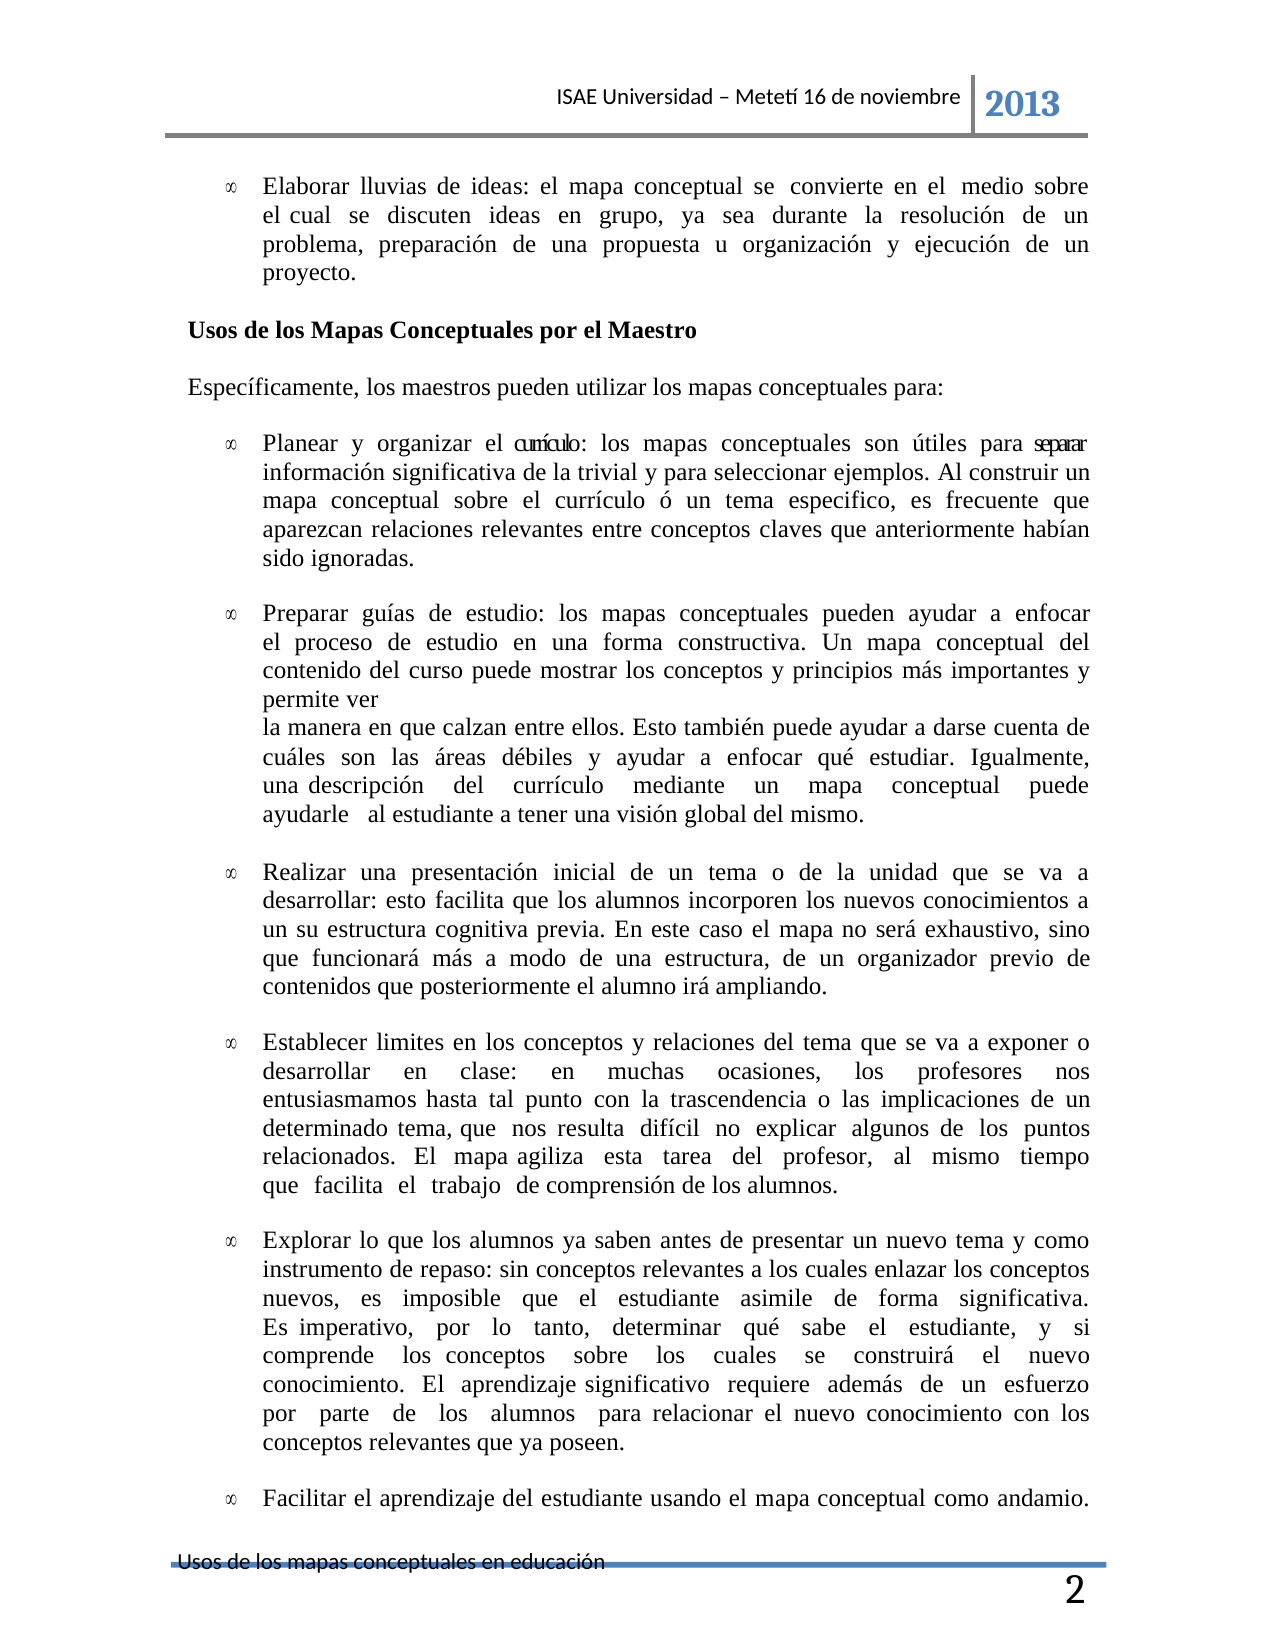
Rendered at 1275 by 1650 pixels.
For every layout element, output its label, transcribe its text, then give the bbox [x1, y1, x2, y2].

text un su estructura cognitiva previa. En este caso el mapa no será exhaustivo, sino que funcionará más a modo de una estructura, de un organizador previo de [262, 915, 1119, 972]
text la manera en que calzan entre ellos. Esto también puede ayudar a darse cuenta de [262, 713, 1114, 741]
text Específicamente, los maestros pueden utilizar los mapas conceptuales para: [187, 372, 1102, 401]
text  Planear y organizar el currículo: los mapas conceptuales son útiles para separar información significativa de la trivial y para seleccionar ejemplos. Al construir un mapa conceptual sobre el currículo ó un tema especifico, es frecuente que aparezcan relaciones relevantes entre conceptos claves que anteriormente habían sido ignoradas. [225, 428, 1090, 572]
text  Realizar una presentación inicial de un tema o de la unidad que se va a desarrollar: esto facilita que los alumnos incorporen los nuevos conocimientos a [225, 857, 1118, 914]
text  Elaborar lluvias de ideas: el mapa conceptual se convierte en el medio sobre el cual se discuten ideas en grupo, ya sea durante la resolución de un problema, preparación de una propuesta u organización y ejecución de un proyecto. [225, 172, 1089, 286]
text  Preparar guías de estudio: los mapas conceptuales pueden ayudar a enfocar el proceso de estudio en una forma constructiva. Un mapa conceptual del contenido del curso puede mostrar los conceptos y principios más importantes y permite ver [225, 599, 1090, 713]
text Usos de los Mapas Conceptuales por el Maestro [187, 315, 1102, 344]
text  Explorar lo que los alumnos ya saben antes de presentar un nuevo tema y como instrumento de repaso: sin conceptos relevantes a los cuales enlazar los conceptos nuevos, es imposible que el estudiante asimile de forma significativa. Es imperativo, por lo tanto, determinar qué sabe el estudiante, y si comprende los conceptos sobre los cuales se construirá el nuevo conocimiento. El aprendizaje significativo requiere además de un esfuerzo por parte de los alumnos para relacionar el nuevo conocimiento con los conceptos relevantes que ya poseen. [225, 1226, 1090, 1456]
text contenidos que posteriormente el alumno irá ampliando. [262, 972, 1102, 1001]
text  Establecer limites en los conceptos y relaciones del tema que se va a exponer o desarrollar en clase: en muchas ocasiones, los profesores nos entusiasmamos hasta tal punto con la trascendencia o las implicaciones de un determinado tema, que nos resulta difícil no explicar algunos de los puntos relacionados. El mapa agiliza esta tarea del profesor, al mismo tiempo que facilita el trabajo de comprensión de los alumnos. [225, 1027, 1090, 1199]
text  Facilitar el aprendizaje del estudiante usando el mapa conceptual como andamio. [225, 1483, 1118, 1511]
text cuáles son las áreas débiles y ayudar a enfocar qué estudiar. Igualmente, una descripción del currículo mediante un mapa conceptual puede ayudarle al estudiante a tener una visión global del mismo. [262, 742, 1090, 828]
